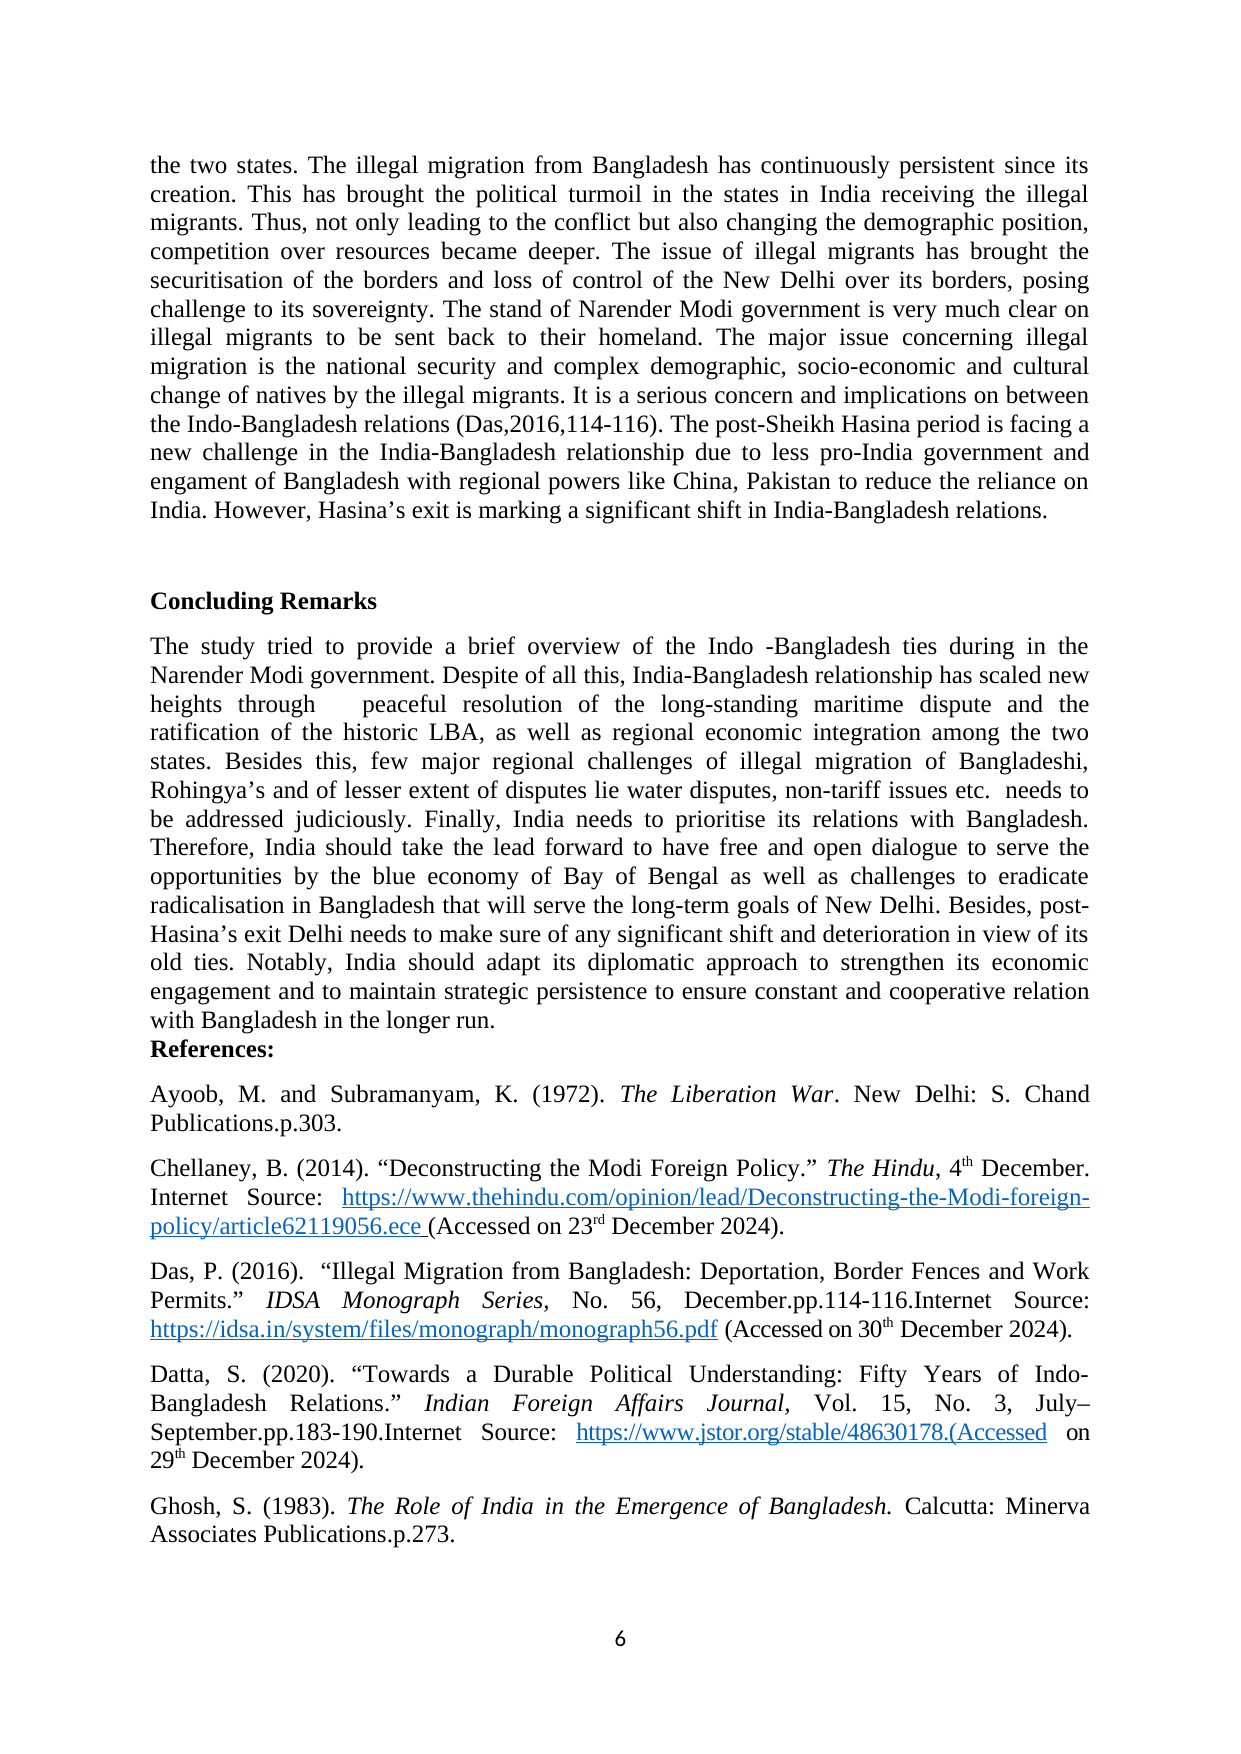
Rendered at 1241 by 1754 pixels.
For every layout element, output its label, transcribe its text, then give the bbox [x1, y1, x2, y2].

text The study tried to provide a brief overview of the Indo -Bangladesh ties during in the Narender Modi government. Despite of all this, India-Bangladesh relationship has scaled new heights through peaceful resolution of the long-standing maritime dispute and the ratification of the historic LBA, as well as regional economic integration among the two states. Besides this, few major regional challenges of illegal migration of Bangladeshi, Rohingya’s and of lesser extent of disputes lie water disputes, non-tariff issues etc. needs to be addressed judiciously. Finally, India needs to prioritise its relations with Bangladesh. Therefore, India should take the lead forward to have free and open dialogue to serve the opportunities by the blue economy of Bay of Bengal as well as challenges to eradicate radicalisation in Bangladesh that will serve the long-term goals of New Delhi. Besides, post-Hasina’s exit Delhi needs to make sure of any significant shift and deterioration in view of its old ties. Notably, India should adapt its diplomatic approach to strengthen its economic engagement and to maintain strategic persistence to ensure constant and cooperative relation with Bangladesh in the longer run. [150, 631, 1090, 1034]
text Datta, S. (2020). “Towards a Durable Political Understanding: Fifty Years of Indo-Bangladesh Relations.” Indian Foreign Affairs Journal, Vol. 15, No. 3, July–September.pp.183-190.Internet Source: https://www.jstor.org/stable/48630178.(Accessed on 29th December 2024). [150, 1359, 1090, 1474]
text Ghosh, S. (1983). The Role of India in the Emergence of Bangladesh. Calcutta: Minerva Associates Publications.p.273. [150, 1491, 1090, 1548]
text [150, 150, 1090, 524]
text References: [150, 1034, 1090, 1062]
text Concluding Remarks [150, 586, 1090, 614]
text Ayoob, M. and Subramanyam, K. (1972). The Liberation War. New Delhi: S. Chand Publications.p.303. [150, 1079, 1090, 1137]
text Das, P. (2016). “Illegal Migration from Bangladesh: Deportation, Border Fences and Work Permits.” IDSA Monograph Series, No. 56, December.pp.114-116.Internet Source: https://idsa.in/system/files/monograph/monograph56.pdf (Accessed on 30th December 2024). [150, 1256, 1090, 1342]
text Chellaney, B. (2014). “Deconstructing the Modi Foreign Policy.” The Hindu, 4th December. Internet Source: https://www.thehindu.com/opinion/lead/Deconstructing-the-Modi-foreign-policy/article62119056.ece (Accessed on 23rd December 2024). [150, 1153, 1090, 1239]
